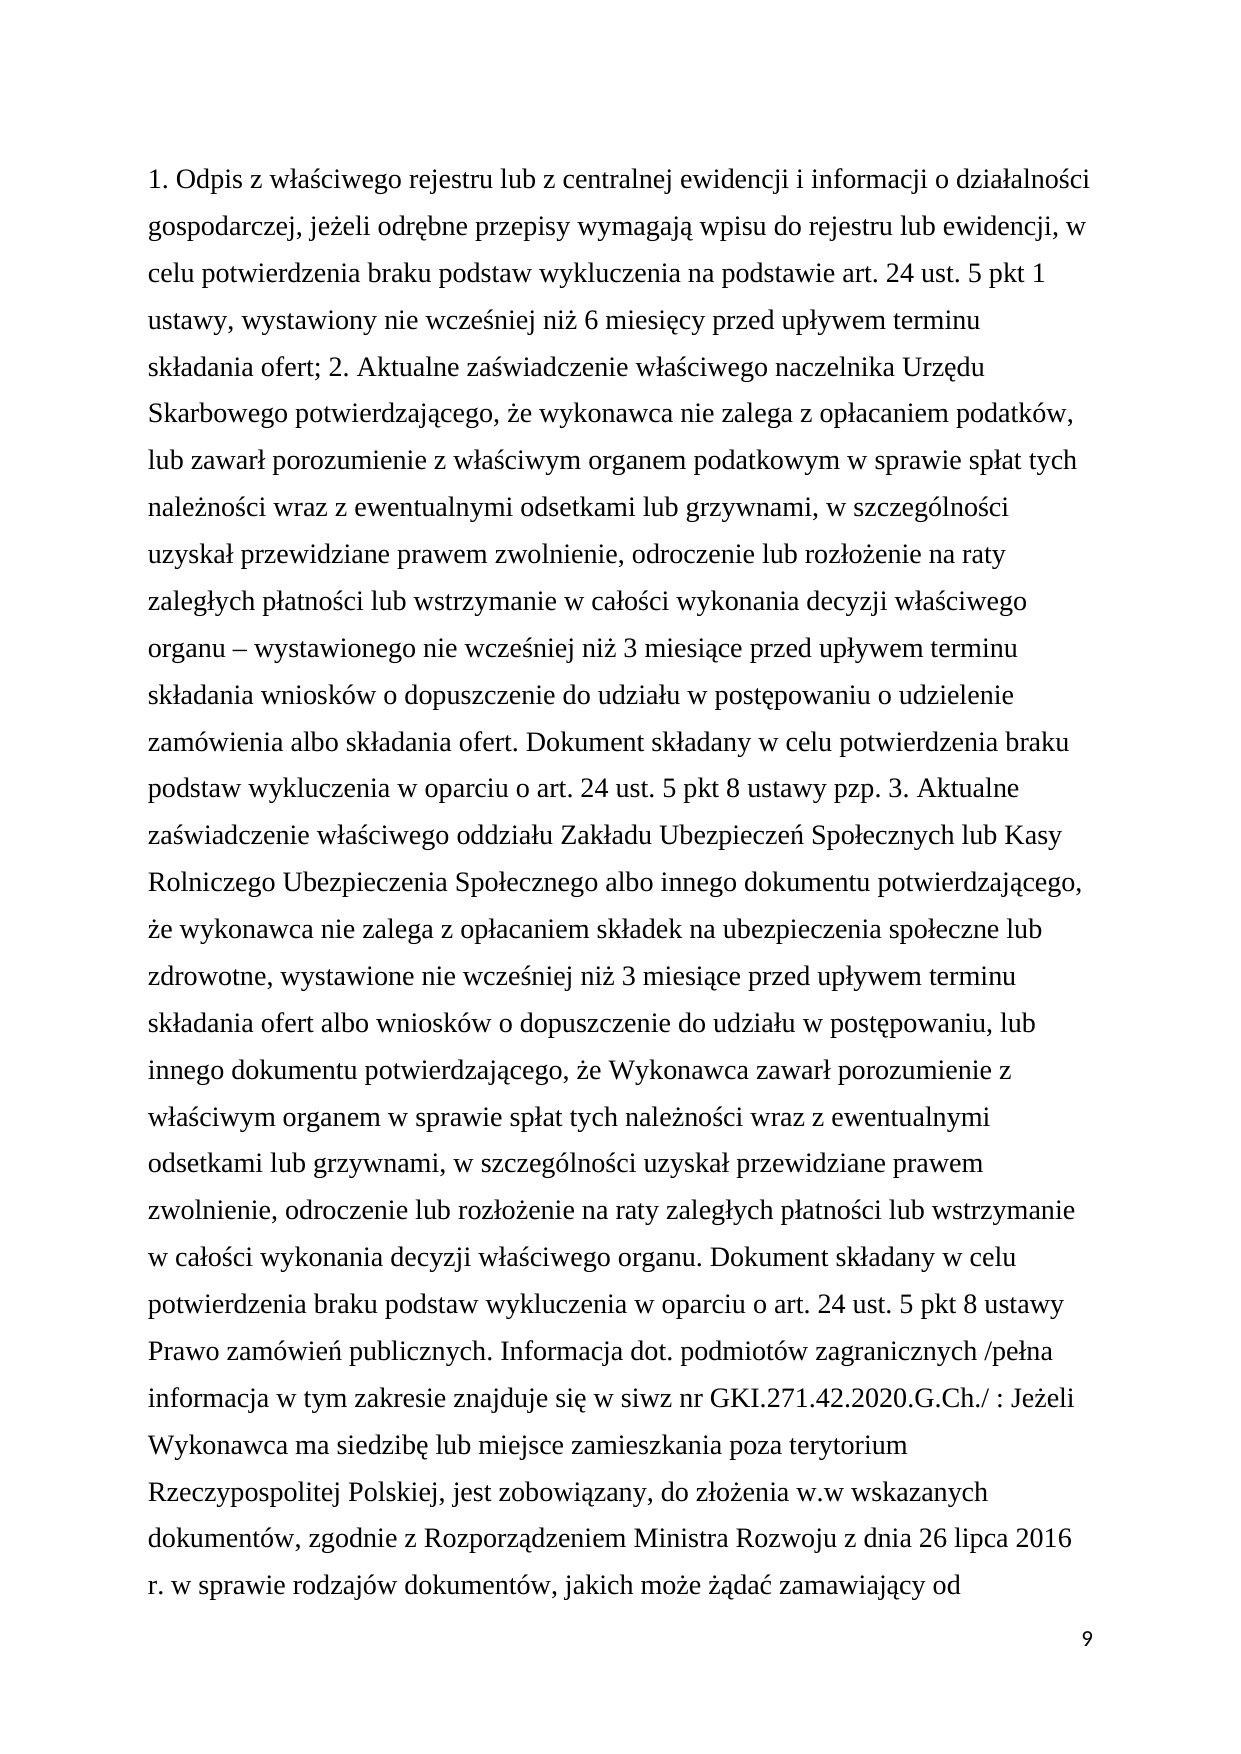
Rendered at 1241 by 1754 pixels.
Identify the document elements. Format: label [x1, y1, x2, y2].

text [148, 148, 1093, 1601]
